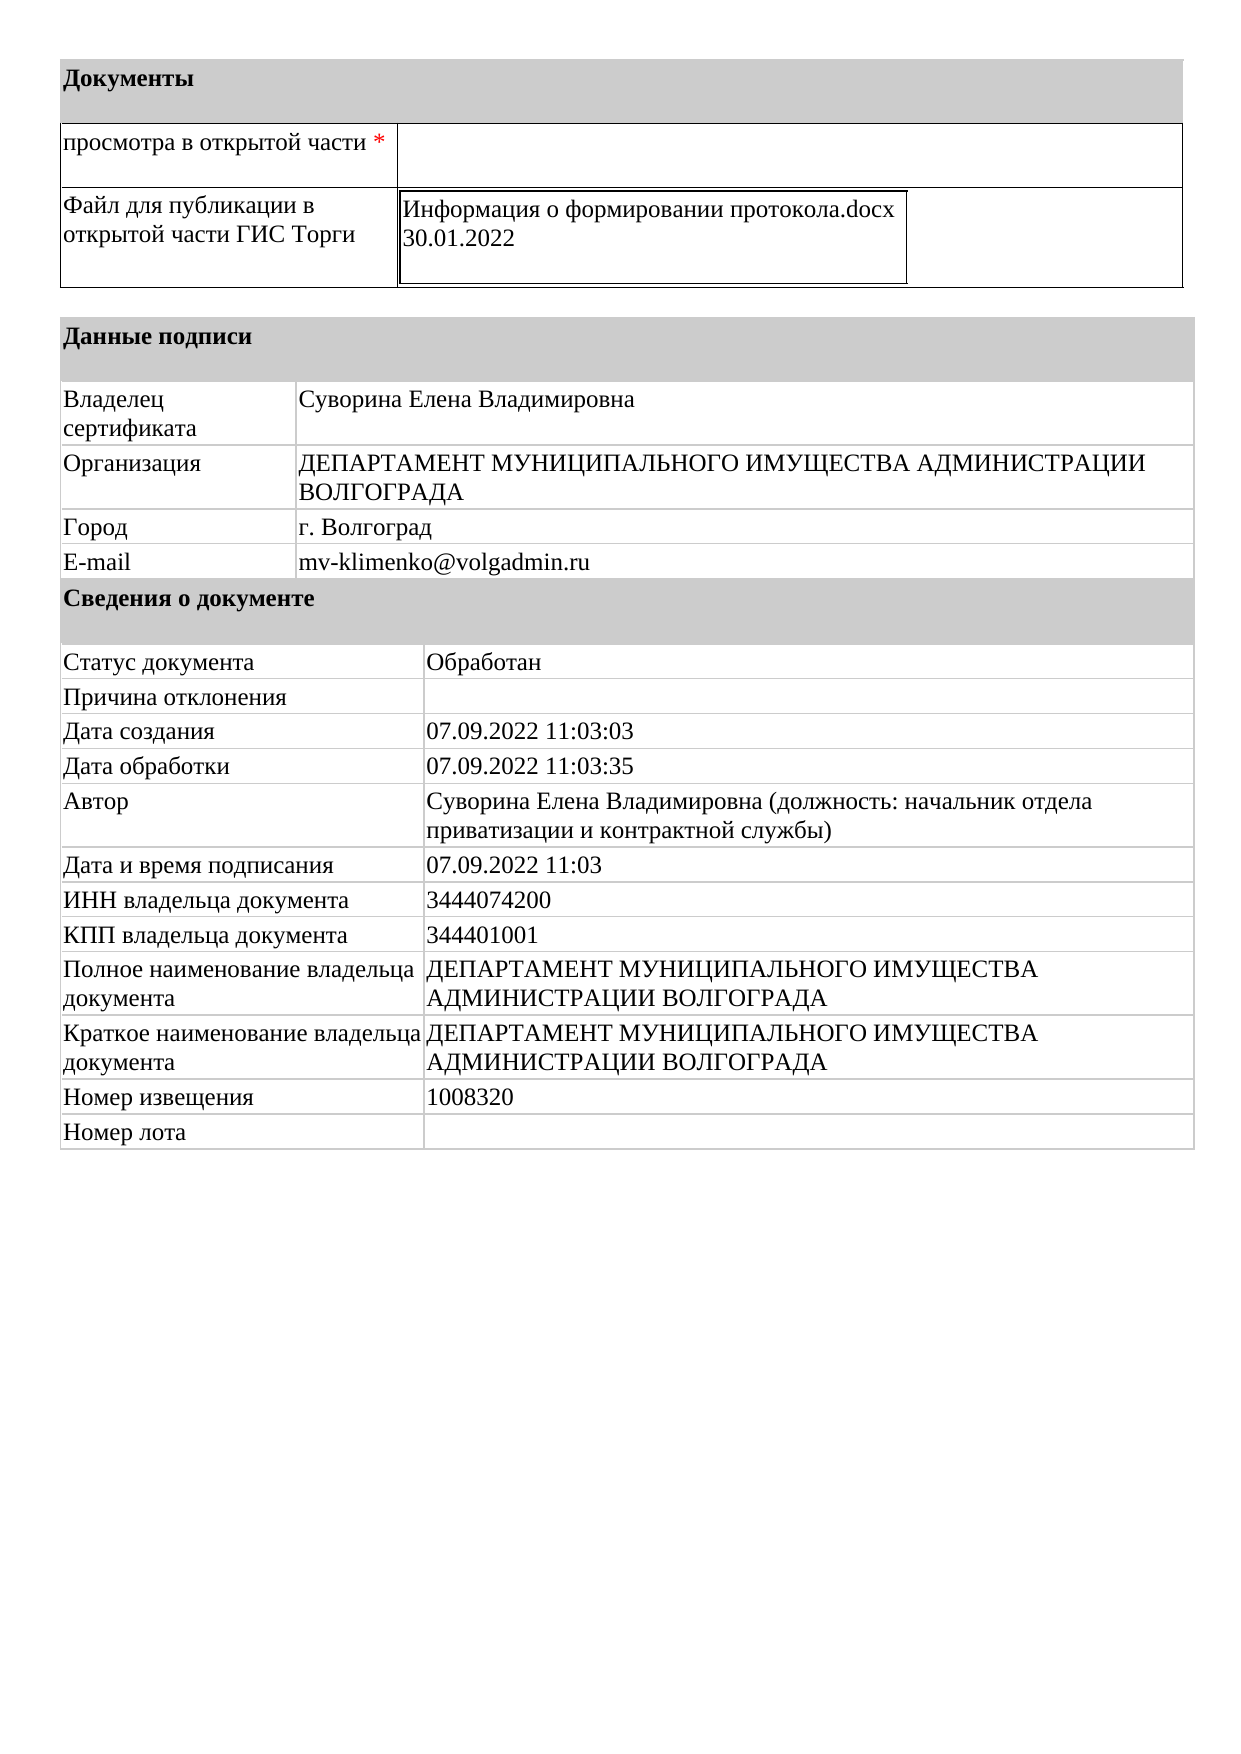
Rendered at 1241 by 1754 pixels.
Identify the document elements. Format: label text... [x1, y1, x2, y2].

table_cell 07.09.2022 11:03 [425, 848, 1193, 881]
table_cell Файл для публикации в открытой части ГИС Торги [61, 188, 397, 287]
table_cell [398, 124, 1182, 186]
table_cell Дата обработки [61, 749, 423, 782]
table_cell [425, 1115, 1193, 1148]
table_cell Автор [61, 784, 423, 846]
table_cell ДЕПАРТАМЕНТ МУНИЦИПАЛЬНОГО ИМУЩЕСТВА АДМИНИСТРАЦИИ ВОЛГОГРАДА [425, 1016, 1193, 1078]
table_cell 3444074200 [425, 883, 1193, 916]
table_cell Суворина Елена Владимировна [297, 382, 1193, 444]
table_header Сведения о документе [61, 581, 1193, 643]
table_cell Обработан [425, 645, 1193, 678]
table_cell 07.09.2022 11:03:03 [425, 714, 1193, 747]
table_cell 1008320 [425, 1080, 1193, 1113]
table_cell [61, 124, 397, 186]
table_cell 07.09.2022 11:03:35 [425, 749, 1193, 782]
table_cell ДЕПАРТАМЕНТ МУНИЦИПАЛЬНОГО ИМУЩЕСТВА АДМИНИСТРАЦИИ ВОЛГОГРАДА [425, 952, 1193, 1014]
table_cell 344401001 [425, 917, 1193, 951]
table_cell Дата и время подписания [61, 847, 423, 881]
table_cell mv-klimenko@volgadmin.ru [297, 544, 1193, 578]
table_cell ДЕПАРТАМЕНТ МУНИЦИПАЛЬНОГО ИМУЩЕСТВА АДМИНИСТРАЦИИ ВОЛГОГРАДА [297, 446, 1193, 508]
table_cell Полное наименование владельца документа [61, 952, 423, 1014]
table_cell E-mail [61, 544, 295, 578]
table_cell Причина отклонения [61, 679, 423, 713]
table_cell Номер лота [61, 1114, 423, 1148]
table_cell ИНН владельца документа [61, 882, 423, 916]
table_cell КПП владельца документа [61, 917, 423, 951]
table_cell Номер извещения [61, 1079, 423, 1113]
table_cell Организация [61, 445, 295, 508]
table_cell Дата создания [61, 714, 423, 747]
table_header Документы [61, 61, 1182, 123]
table_cell Краткое наименование владельца документа [61, 1015, 423, 1078]
table_cell Владелец сертификата [61, 382, 295, 444]
table_cell Суворина Елена Владимировна (должность: начальник отдела приватизации и контрактной службы) [425, 784, 1193, 846]
table_cell [425, 679, 1193, 713]
table_cell Статус документа [61, 644, 423, 678]
table_cell [398, 188, 1182, 287]
table_header Данные подписи [61, 318, 1193, 381]
table_cell г. Волгоград [297, 510, 1193, 543]
table_cell Город [61, 509, 295, 543]
